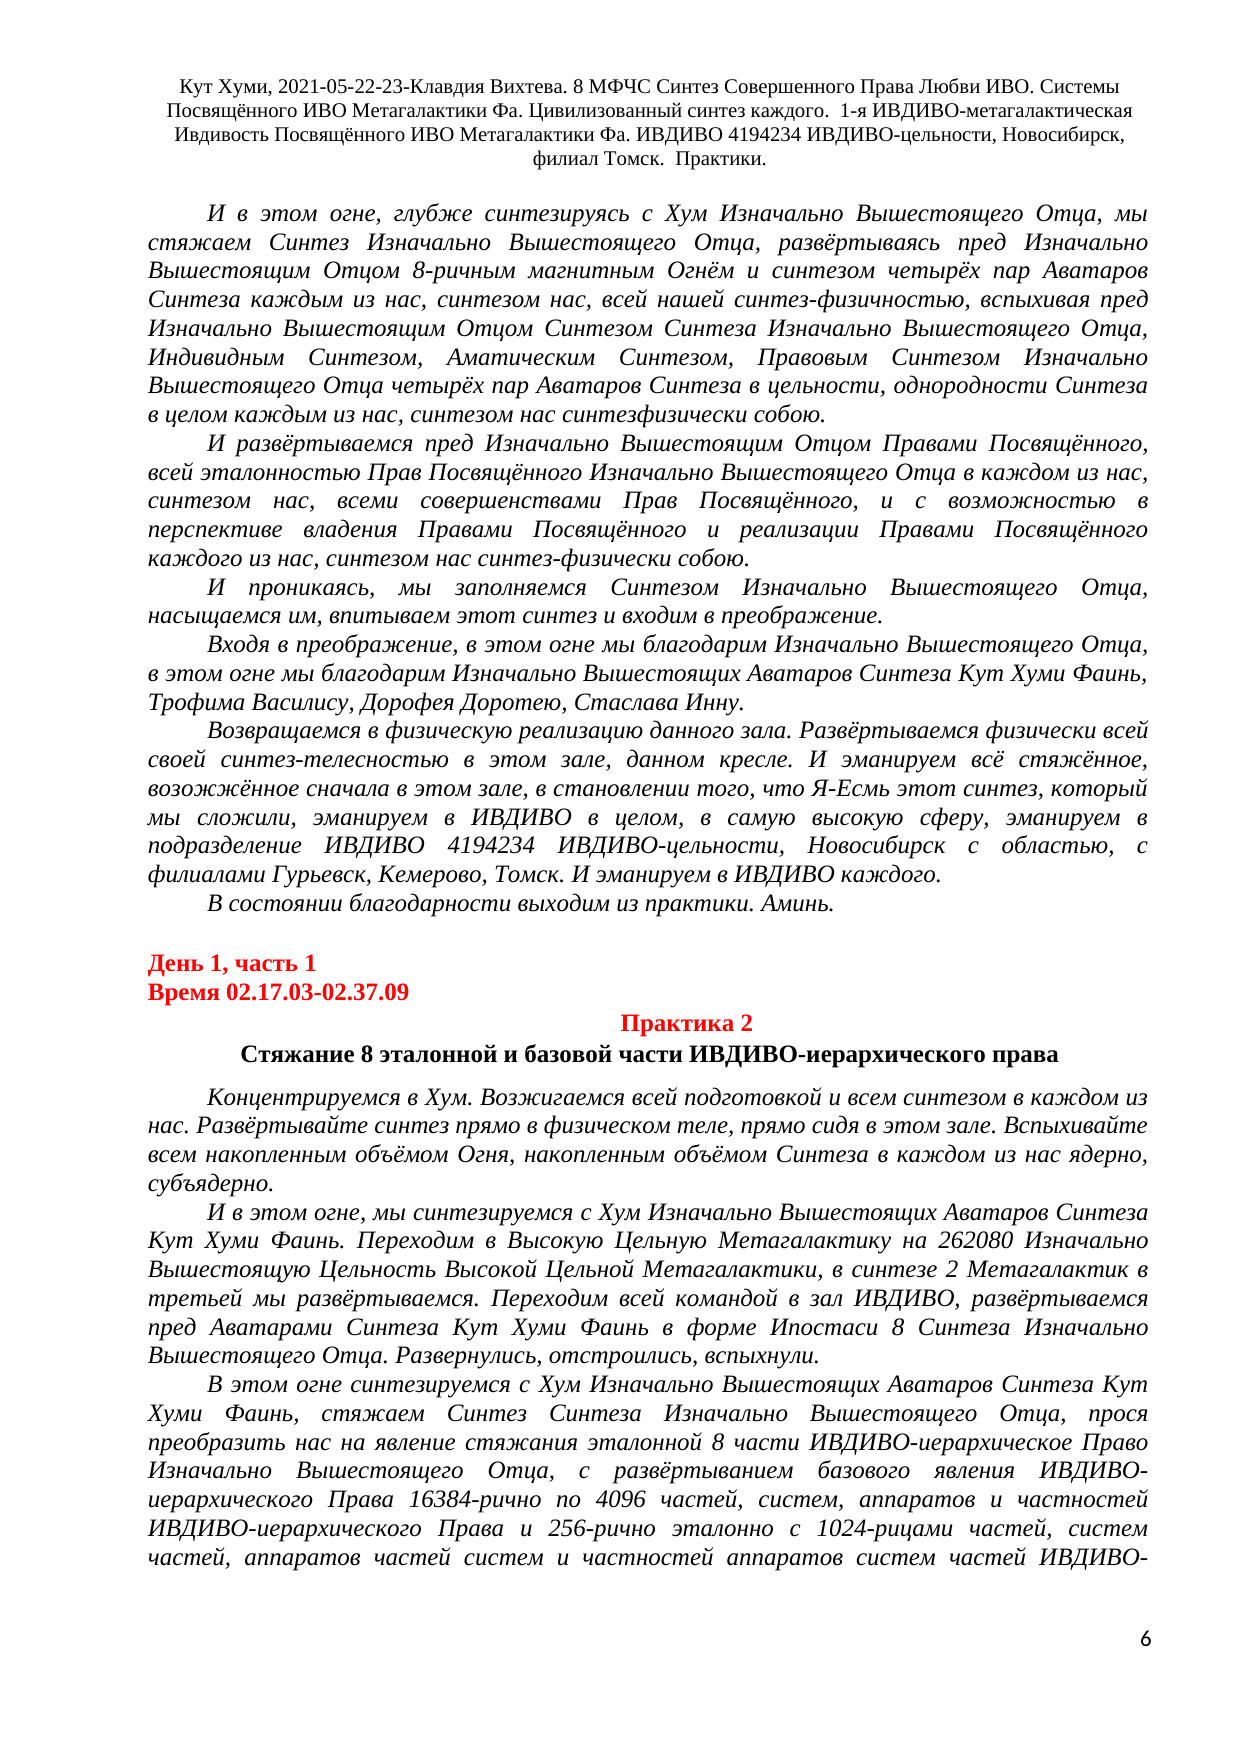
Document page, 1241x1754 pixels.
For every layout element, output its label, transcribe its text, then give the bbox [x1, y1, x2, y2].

text Возвращаемся в физическую реализацию данного зала. Развёртываемся физически всей своей синтез-телесностью в этом зале, данном кресле. И эманируем всё стяжённое, возожжённое сначала в этом зале, в становлении того, что Я-Есмь этот синтез, который мы сложили, эманируем в ИВДИВО в целом, в самую высокую сферу, эманируем в подразделение ИВДИВО 4194234 ИВДИВО-цельности, Новосибирск с областью, с филиалами Гурьевск, Кемерово, Томск. И эманируем в ИВДИВО каждого. [148, 716, 1152, 888]
text Входя в преображение, в этом огне мы благодарим Изначально Вышестоящего Отца, в этом огне мы благодарим Изначально Вышестоящих Аватаров Синтеза Кут Хуми Фаинь, Трофима Василису, Дорофея Доротею, Стаслава Инну. [148, 629, 1152, 716]
text Концентрируемся в Хум. Возжигаемся всей подготовкой и всем синтезом в каждом из нас. Развёртывайте синтез прямо в физическом теле, прямо сидя в этом зале. Вспыхивайте всем накопленным объёмом Огня, накопленным объёмом Синтеза в каждом из нас ядерно, субъядерно. [148, 1082, 1152, 1197]
text Практика 2 [148, 1008, 1152, 1036]
text День 1, часть 1 [148, 948, 1152, 977]
text Стяжание 8 эталонной и базовой части ИВДИВО-иерархического права [148, 1039, 1152, 1067]
text И развёртываемся пред Изначально Вышестоящим Отцом Правами Посвящённого, всей эталонностью Прав Посвящённого Изначально Вышестоящего Отца в каждом из нас, синтезом нас, всеми совершенствами Прав Посвящённого, и с возможностью в перспективе владения Правами Посвящённого и реализации Правами Посвящённого каждого из нас, синтезом нас синтез-физически собою. [148, 428, 1152, 572]
text В состоянии благодарности выходим из практики. Аминь. [148, 888, 1152, 917]
text И проникаясь, мы заполняемся Синтезом Изначально Вышестоящего Отца, насыщаемся им, впитываем этот синтез и входим в преображение. [148, 572, 1152, 629]
text И в этом огне, мы синтезируемся с Хум Изначально Вышестоящих Аватаров Синтеза Кут Хуми Фаинь. Переходим в Высокую Цельную Метагалактику на 262080 Изначально Вышестоящую Цельность Высокой Цельной Метагалактики, в синтезе 2 Метагалактик в третьей мы развёртываемся. Переходим всей командой в зал ИВДИВО, развёртываемся пред Аватарами Синтеза Кут Хуми Фаинь в форме Ипостаси 8 Синтеза Изначально Вышестоящего Отца. Развернулись, отстроились, вспыхнули. [148, 1197, 1152, 1369]
text Время 02.17.03-02.37.09 [148, 977, 1152, 1005]
text И в этом огне, глубже синтезируясь с Хум Изначально Вышестоящего Отца, мы стяжаем Синтез Изначально Вышестоящего Отца, развёртываясь пред Изначально Вышестоящим Отцом 8-ричным магнитным Огнём и синтезом четырёх пар Аватаров Синтеза каждым из нас, синтезом нас, всей нашей синтез-физичностью, вспыхивая пред Изначально Вышестоящим Отцом Синтезом Синтеза Изначально Вышестоящего Отца, Индивидным Синтезом, Аматическим Синтезом, Правовым Синтезом Изначально Вышестоящего Отца четырёх пар Аватаров Синтеза в цельности, однородности Синтеза в целом каждым из нас, синтезом нас синтезфизически собою. [148, 198, 1152, 428]
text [148, 1369, 1152, 1571]
